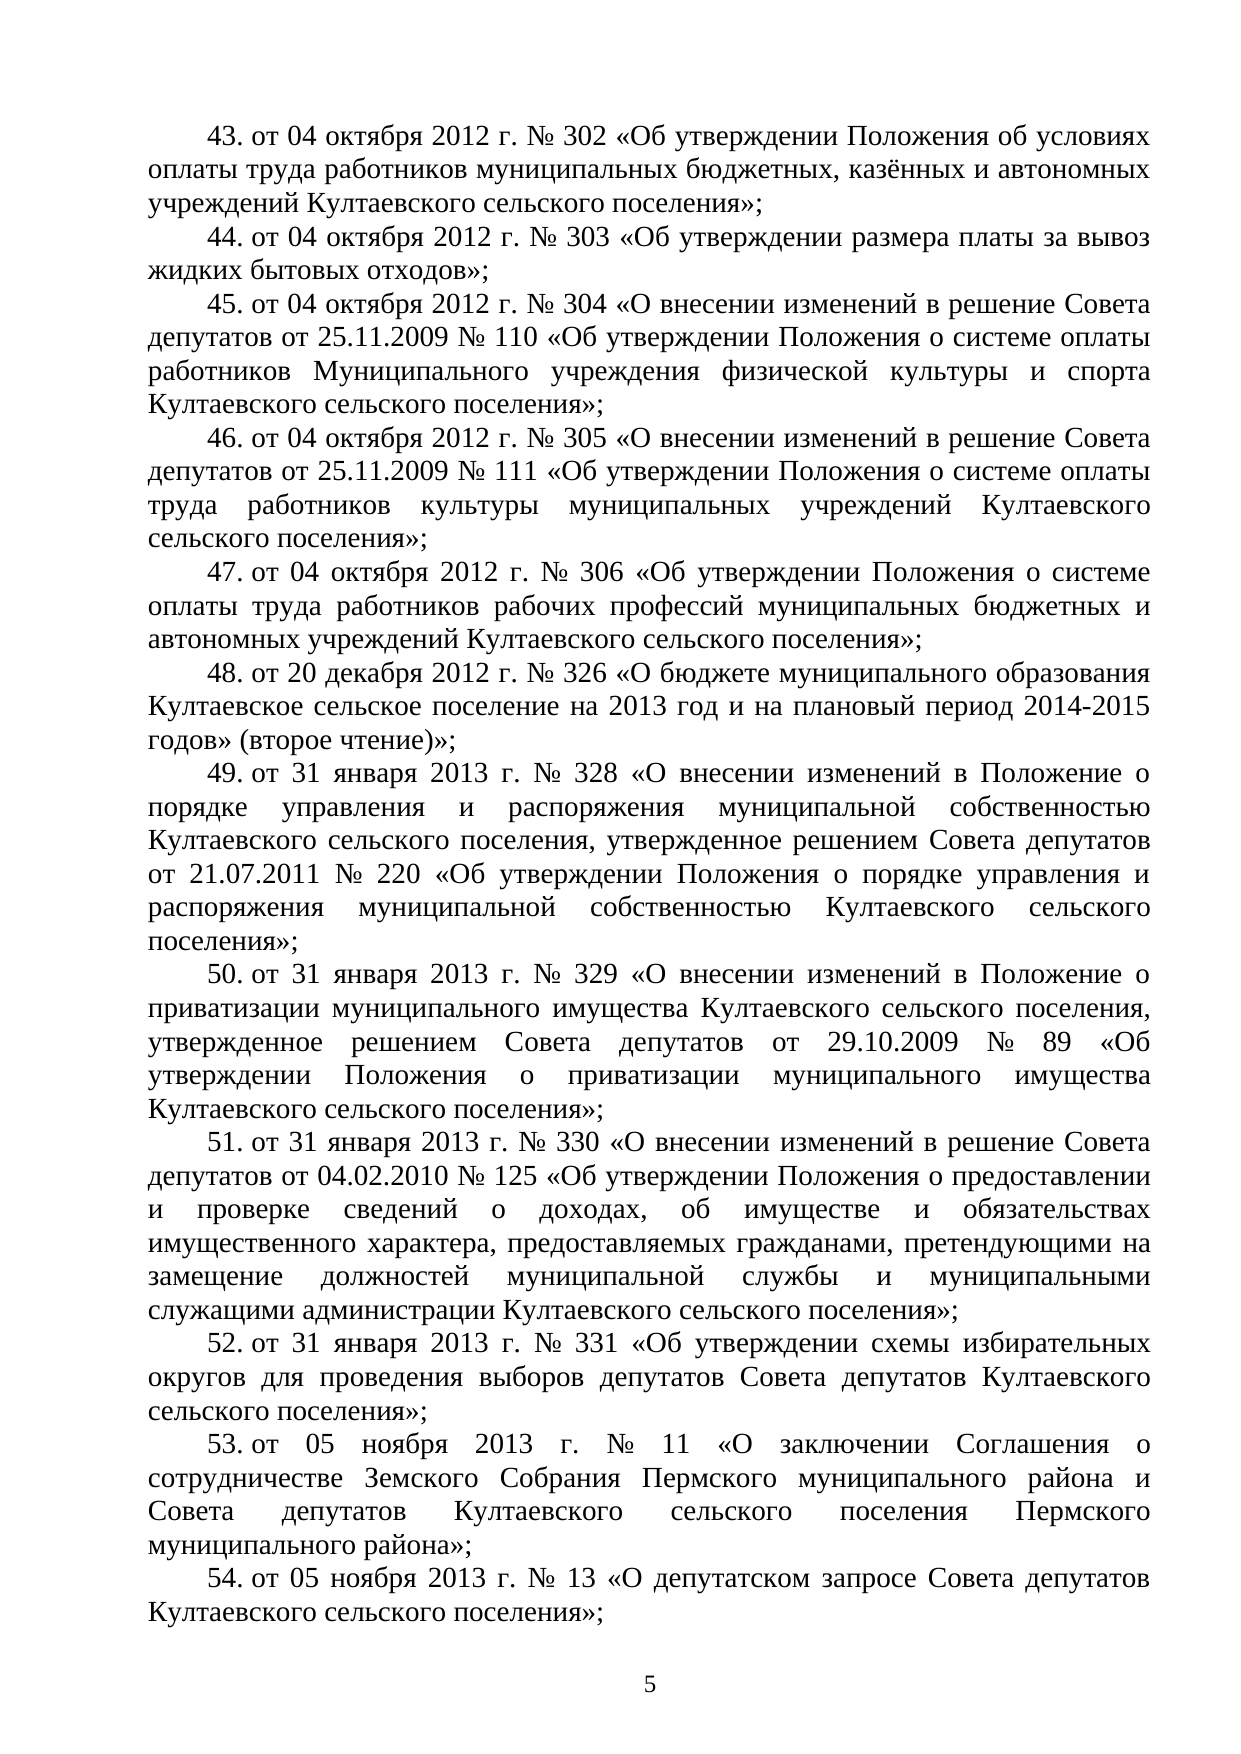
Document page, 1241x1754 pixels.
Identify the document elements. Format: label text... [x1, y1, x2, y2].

list от 05 ноября 2013 г. № 13 «О депутатском запросе Совета депутатов Култаевского сельского поселения»; [148, 1560, 1152, 1627]
list от 31 января 2013 г. № 329 «О внесении изменений в Положение о приватизации муниципального имущества Култаевского сельского поселения, утвержденное решением Совета депутатов от 29.10.2009 № 89 «Об утверждении Положения о приватизации муниципального имущества Култаевского сельского поселения»; [148, 957, 1152, 1124]
list от 04 октября 2012 г. № 305 «О внесении изменений в решение Совета депутатов от 25.11.2009 № 111 «Об утверждении Положения о системе оплаты труда работников культуры муниципальных учреждений Култаевского сельского поселения»; [148, 420, 1152, 554]
list от 31 января 2013 г. № 330 «О внесении изменений в решение Совета депутатов от 04.02.2010 № 125 «Об утверждении Положения о предоставлении и проверке сведений о доходах, об имуществе и обязательствах имущественного характера, предоставляемых гражданами, претендующими на замещение должностей муниципальной службы и муниципальными служащими администрации Култаевского сельского поселения»; [148, 1124, 1152, 1326]
list от 31 января 2013 г. № 331 «Об утверждении схемы избирательных округов для проведения выборов депутатов Совета депутатов Култаевского сельского поселения»; [148, 1326, 1152, 1426]
list от 20 декабря 2012 г. № 326 «О бюджете муниципального образования Култаевское сельское поселение на 2013 год и на плановый период 2014-2015 годов» (второе чтение)»; [148, 655, 1152, 755]
list от 04 октября 2012 г. № 306 «Об утверждении Положения о системе оплаты труда работников рабочих профессий муниципальных бюджетных и автономных учреждений Култаевского сельского поселения»; [148, 554, 1152, 655]
list от 04 октября 2012 г. № 303 «Об утверждении размера платы за вывоз жидких бытовых отходов»; [148, 219, 1152, 286]
list от 04 октября 2012 г. № 304 «О внесении изменений в решение Совета депутатов от 25.11.2009 № 110 «Об утверждении Положения о системе оплаты работников Муниципального учреждения физической культуры и спорта Култаевского сельского поселения»; [148, 286, 1152, 420]
list от 04 октября 2012 г. № 302 «Об утверждении Положения об условиях оплаты труда работников муниципальных бюджетных, казённых и автономных учреждений Култаевского сельского поселения»; [148, 118, 1152, 219]
list от 31 января 2013 г. № 328 «О внесении изменений в Положение о порядке управления и распоряжения муниципальной собственностью Култаевского сельского поселения, утвержденное решением Совета депутатов от 21.07.2011 № 220 «Об утверждении Положения о порядке управления и распоряжения муниципальной собственностью Култаевского сельского поселения»; [148, 755, 1152, 957]
list от 05 ноября 2013 г. № 11 «О заключении Соглашения о сотрудничестве Земского Собрания Пермского муниципального района и Совета депутатов Култаевского сельского поселения Пермского муниципального района»; [148, 1426, 1152, 1560]
